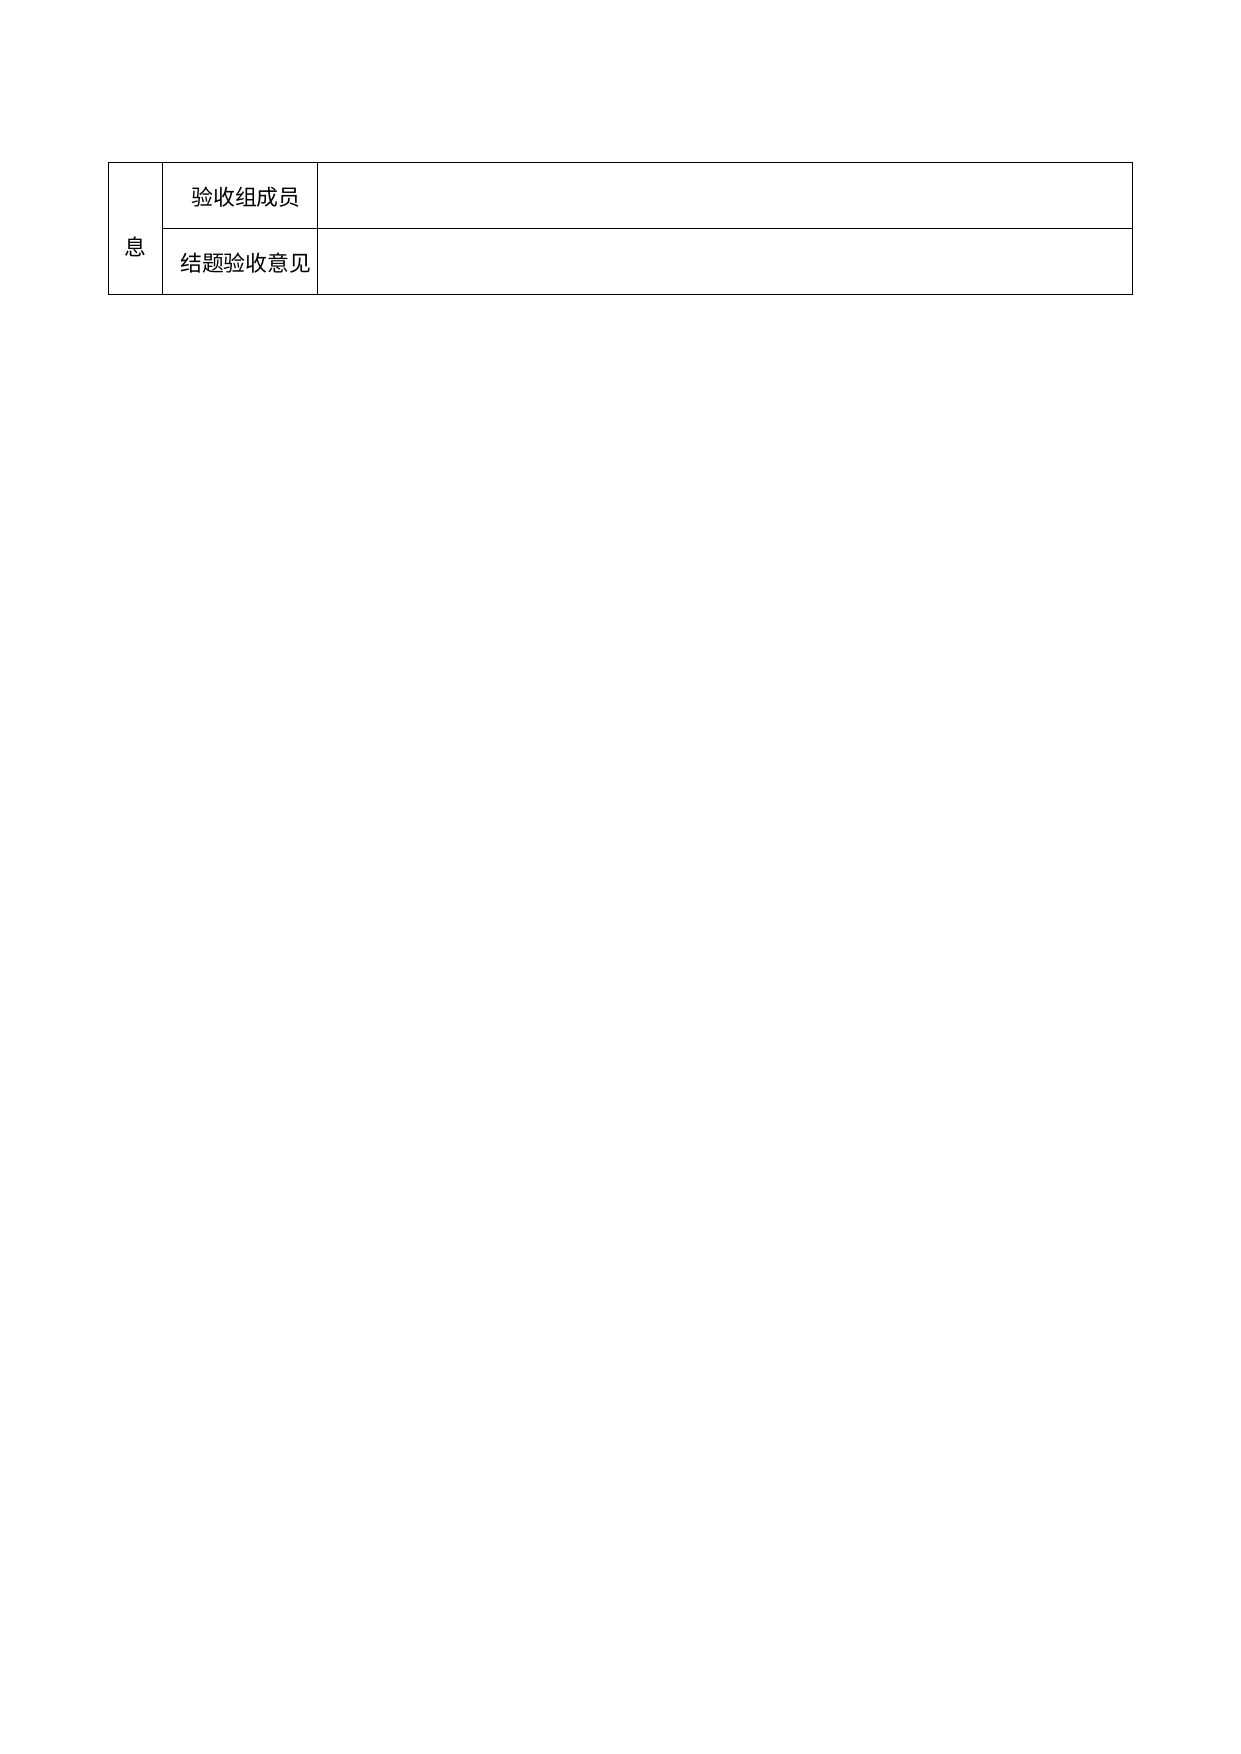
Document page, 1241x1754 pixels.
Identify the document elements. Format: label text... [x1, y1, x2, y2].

table_cell [318, 229, 1132, 294]
table_cell 验收组成员 [163, 163, 317, 228]
table_cell 结题验收意见 [163, 229, 317, 294]
table_cell [318, 163, 1132, 228]
